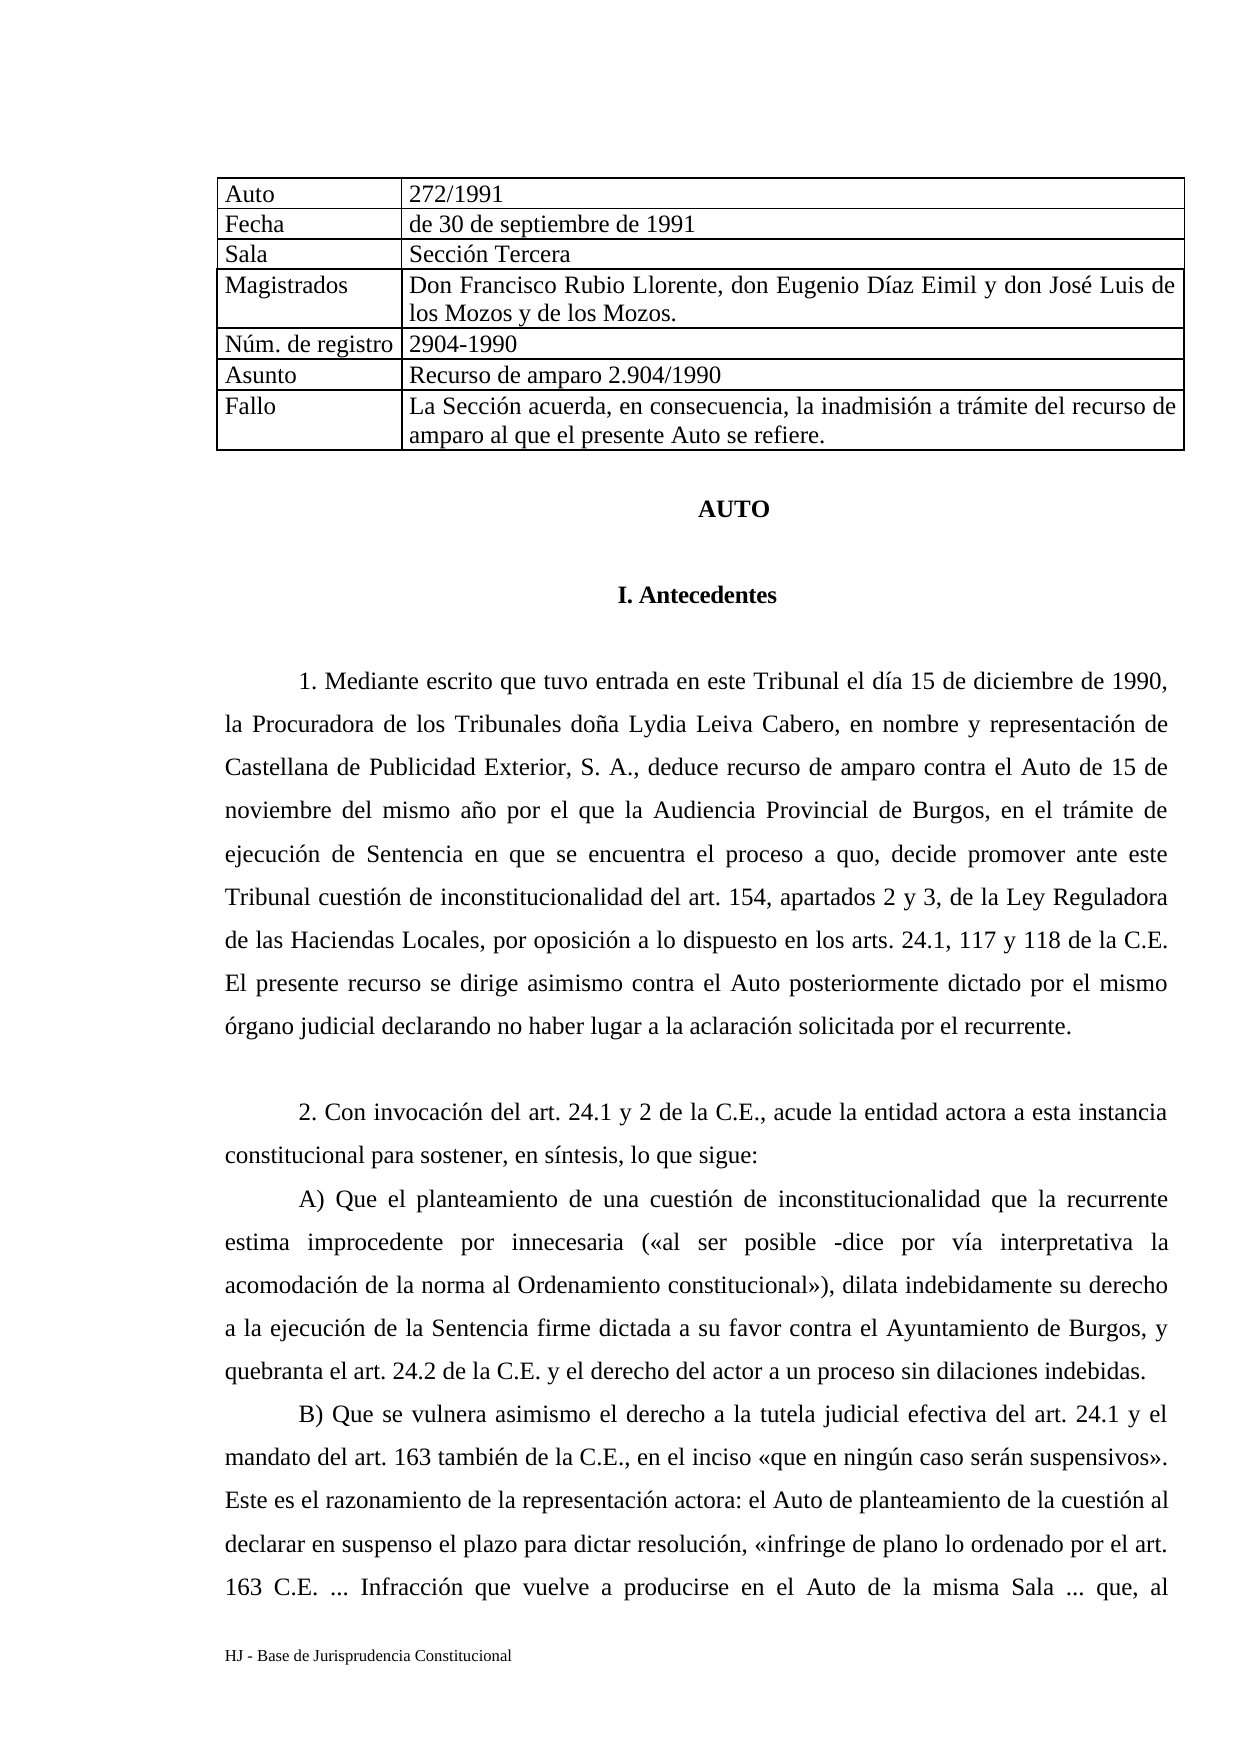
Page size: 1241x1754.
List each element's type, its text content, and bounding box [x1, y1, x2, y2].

text A) Que el planteamiento de una cuestión de inconstitucionalidad que la recurrente estima improcedente por innecesaria («al ser posible -dice por vía interpretativa la acomodación de la norma al Ordenamiento constitucional»), dilata indebidamente su derecho a la ejecución de la Sentencia firme dictada a su favor contra el Ayuntamiento de Burgos, y quebranta el art. 24.2 de la C.E. y el derecho del actor a un proceso sin dilaciones indebidas. [224, 1184, 1169, 1385]
table_header Auto [218, 179, 401, 207]
table_cell de 30 de septiembre de 1991 [402, 209, 1184, 238]
text 1. Mediante escrito que tuvo entrada en este Tribunal el día 15 de diciembre de 1990, la Procuradora de los Tribunales doña Lydia Leiva Cabero, en nombre y representación de Castellana de Publicidad Exterior, S. A., deduce recurso de amparo contra el Auto de 15 de noviembre del mismo año por el que la Audiencia Provincial de Burgos, en el trámite de ejecución de Sentencia en que se encuentra el proceso a quo, decide promover ante este Tribunal cuestión de inconstitucionalidad del art. 154, apartados 2 y 3, de la Ley Reguladora de las Haciendas Locales, por oposición a lo dispuesto en los arts. 24.1, 117 y 118 de la C.E. El presente recurso se dirige asimismo contra el Auto posteriormente dictado por el mismo órgano judicial declarando no haber lugar a la aclaración solicitada por el recurrente. [224, 666, 1169, 1040]
table_cell Asunto [218, 360, 401, 389]
table_cell La Sección acuerda, en consecuencia, la inadmisión a trámite del recurso de amparo al que el presente Auto se refiere. [403, 391, 1183, 448]
table_cell Sala [218, 240, 401, 268]
table_cell Fallo [218, 391, 401, 448]
table_cell Don Francisco Rubio Llorente, don Eugenio Díaz Eimil y don José Luis de los Mozos y de los Mozos. [403, 270, 1183, 327]
table_cell 2904-1990 [403, 329, 1183, 358]
text 2. Con invocación del art. 24.1 y 2 de la C.E., acude la entidad actora a esta instancia constitucional para sostener, en síntesis, lo que sigue: [224, 1097, 1169, 1169]
text AUTO [224, 494, 1169, 522]
table_cell Sección Tercera [402, 240, 1184, 268]
text I. Antecedentes [224, 580, 1169, 609]
table_cell Magistrados [218, 270, 401, 327]
table_cell Fecha [218, 209, 401, 238]
table_cell Recurso de amparo 2.904/1990 [403, 360, 1183, 389]
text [224, 1399, 1169, 1601]
table_header 272/1991 [402, 179, 1184, 207]
table_cell Núm. de registro [218, 329, 401, 358]
